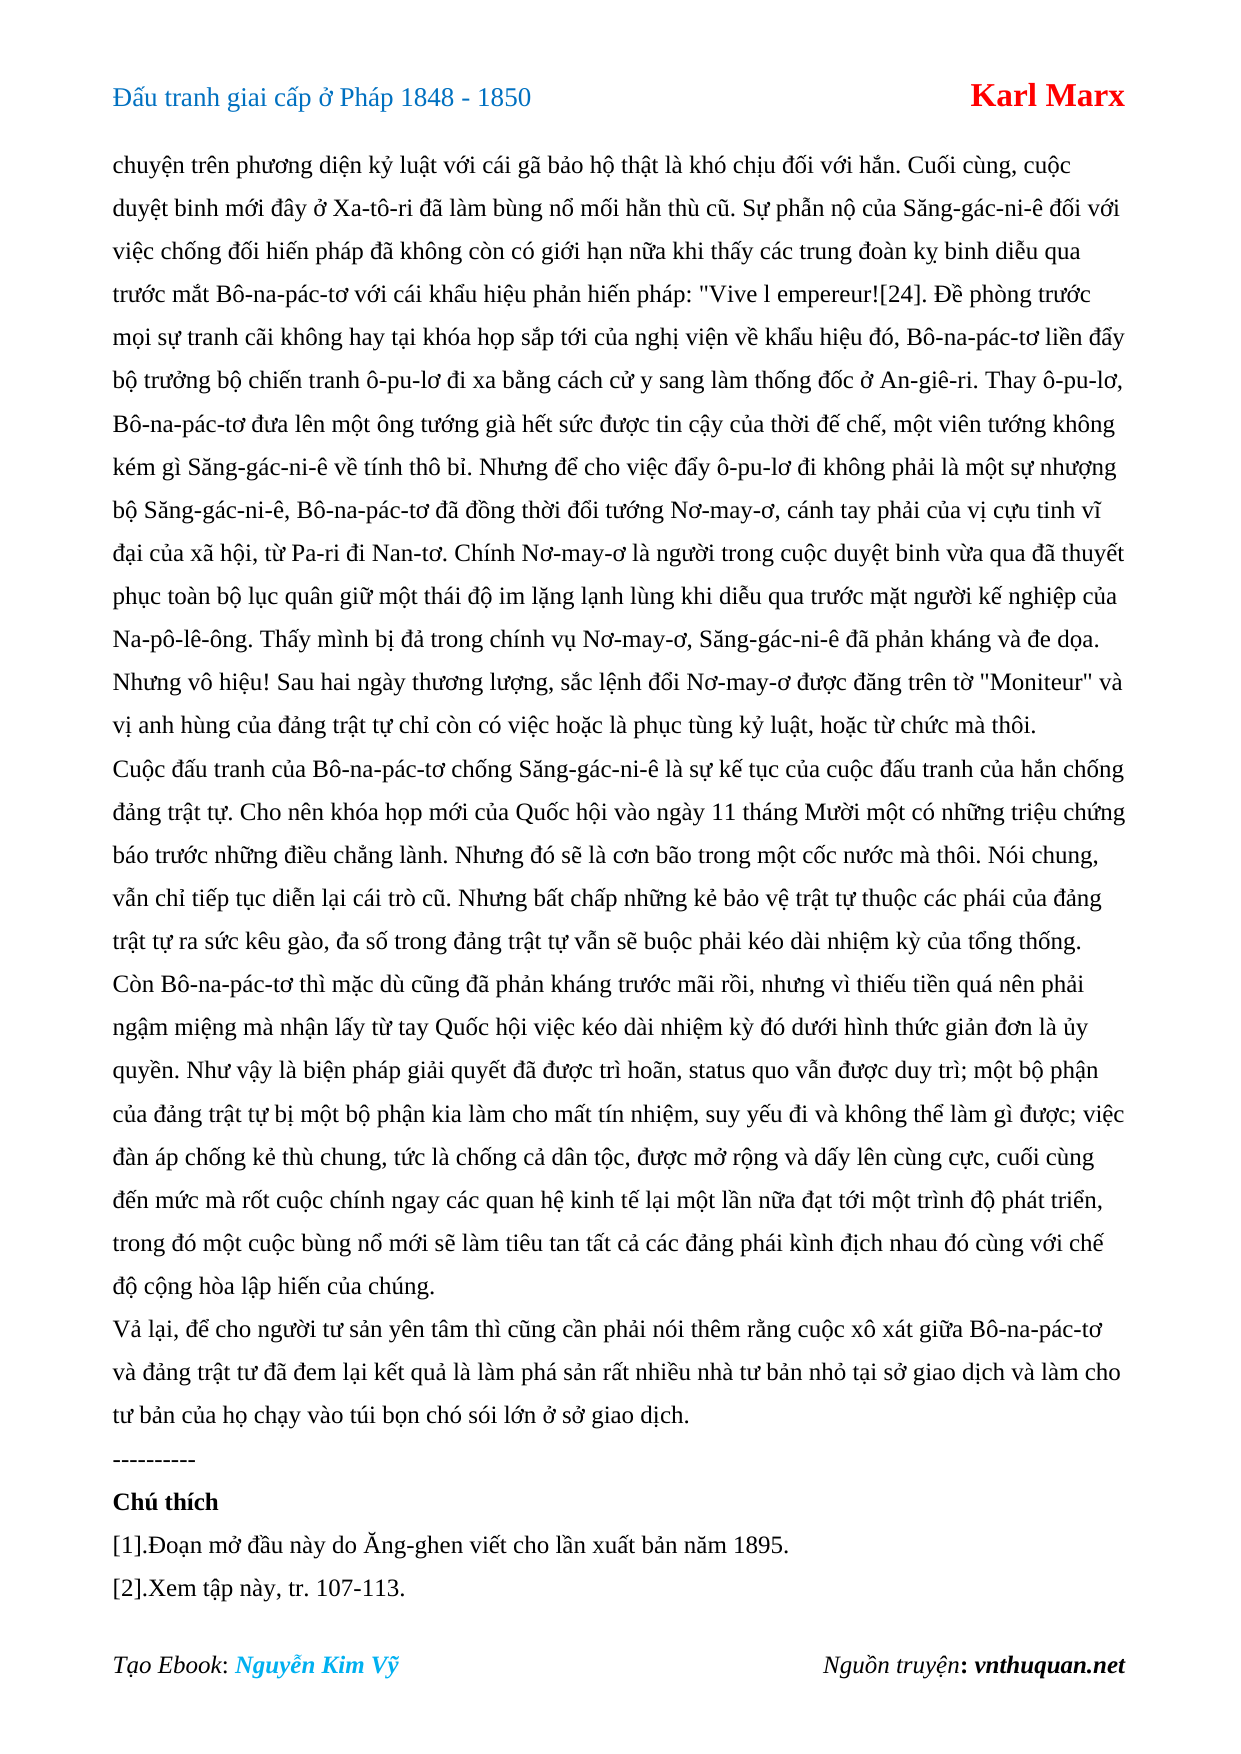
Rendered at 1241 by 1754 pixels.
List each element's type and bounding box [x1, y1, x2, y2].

text [112, 150, 1128, 1602]
